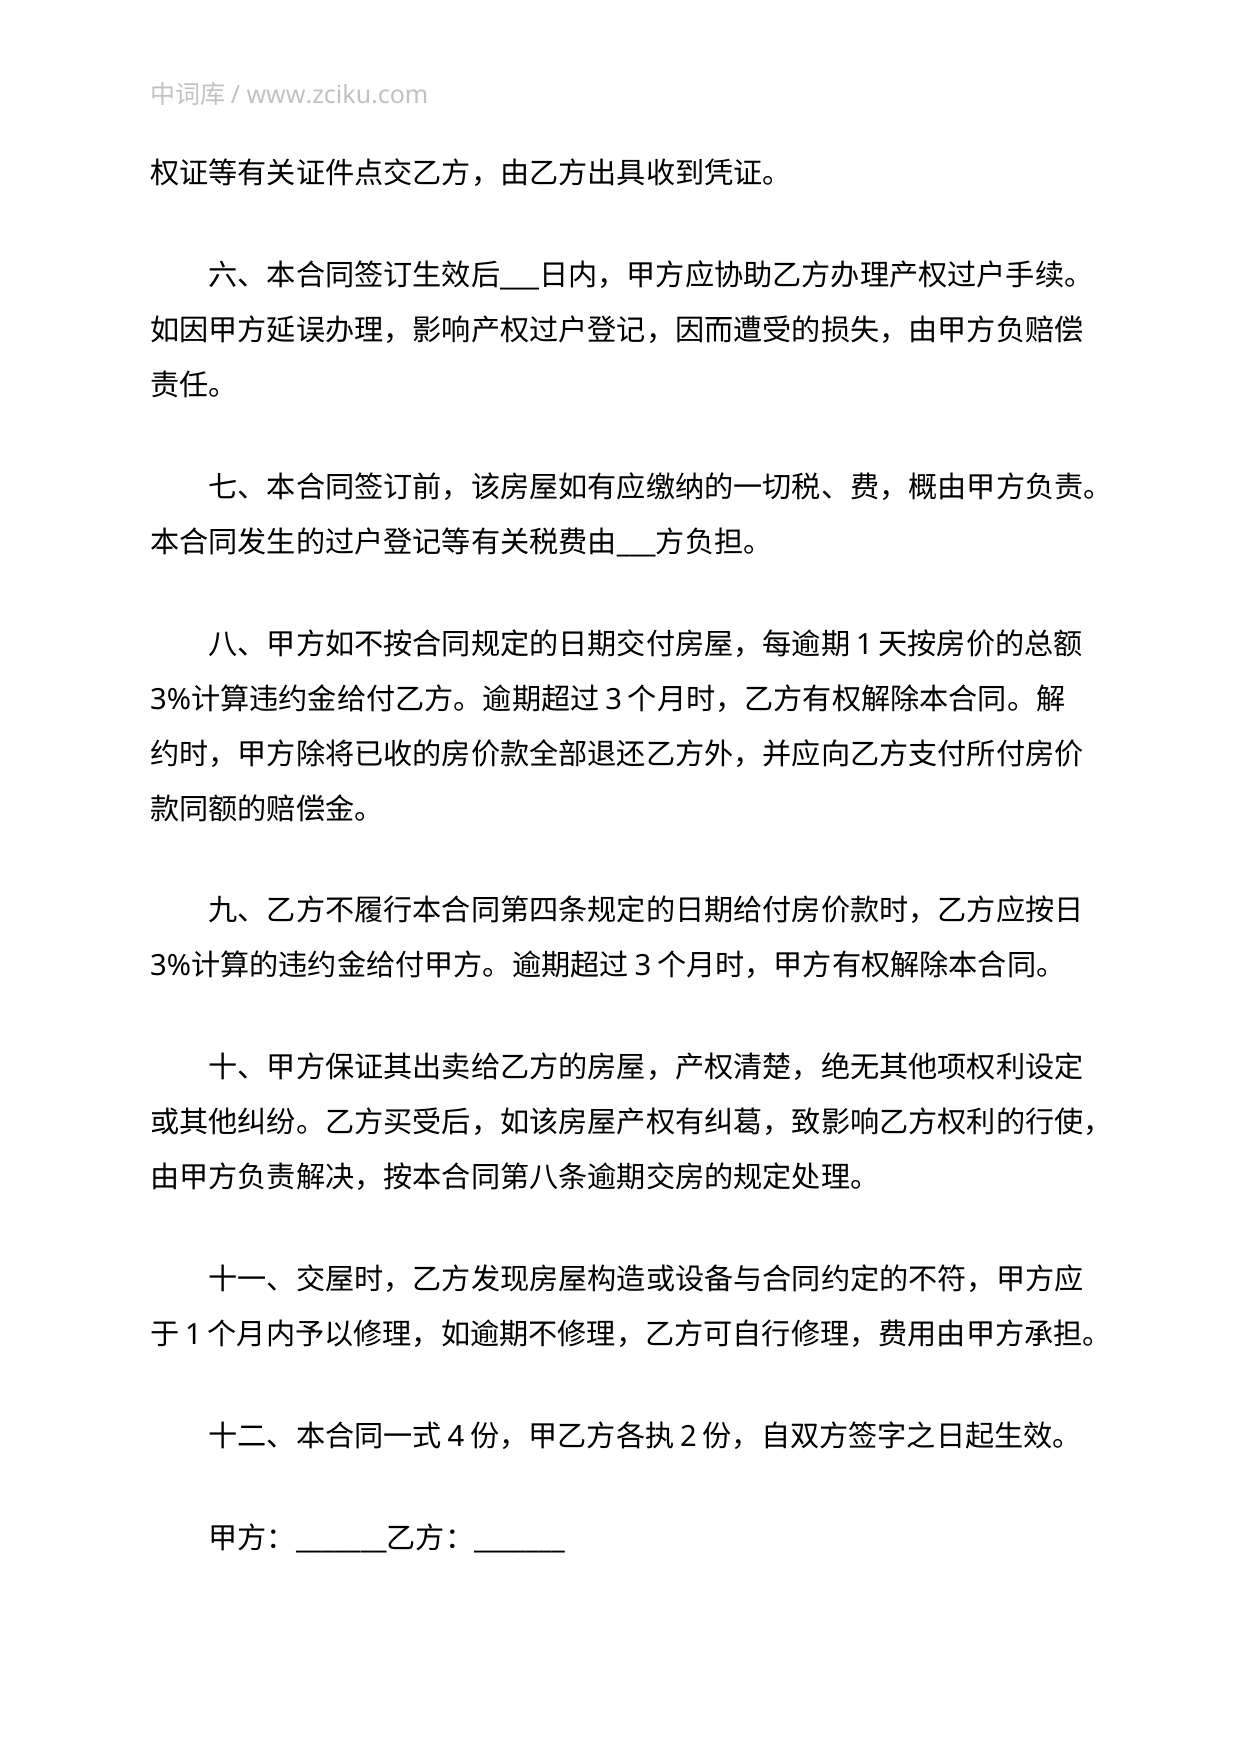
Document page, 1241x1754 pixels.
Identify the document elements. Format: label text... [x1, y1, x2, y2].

text 六、本合同签订生效后___日内，甲方应协助乙方办理产权过户手续。如因甲方延误办理，影响产权过户登记，因而遭受的损失，由甲方负赔偿责任。 [150, 252, 1090, 404]
text 七、本合同签订前，该房屋如有应缴纳的一切税、费，概由甲方负责。本合同发生的过户登记等有关税费由___方负担。 [150, 463, 1090, 561]
text 八、甲方如不按合同规定的日期交付房屋，每逾期1天按房价的总额3%计算违约金给付乙方。逾期超过3个月时，乙方有权解除本合同。解约时，甲方除将已收的房价款全部退还乙方外，并应向乙方支付所付房价款同额的赔偿金。 [150, 620, 1090, 827]
text 九、乙方不履行本合同第四条规定的日期给付房价款时，乙方应按日3%计算的违约金给付甲方。逾期超过3个月时，甲方有权解除本合同。 [150, 887, 1090, 984]
text 十、甲方保证其出卖给乙方的房屋，产权清楚，绝无其他项权利设定或其他纠纷。乙方买受后，如该房屋产权有纠葛，致影响乙方权利的行使，由甲方负责解决，按本合同第八条逾期交房的规定处理。 [150, 1044, 1090, 1196]
text 甲方：_______乙方：_______ [150, 1514, 1090, 1557]
text 十二、本合同一式4份，甲乙方各执2份，自双方签字之日起生效。 [150, 1412, 1090, 1455]
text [150, 150, 1090, 192]
text 十一、交屋时，乙方发现房屋构造或设备与合同约定的不符，甲方应于1个月内予以修理，如逾期不修理，乙方可自行修理，费用由甲方承担。 [150, 1255, 1090, 1353]
